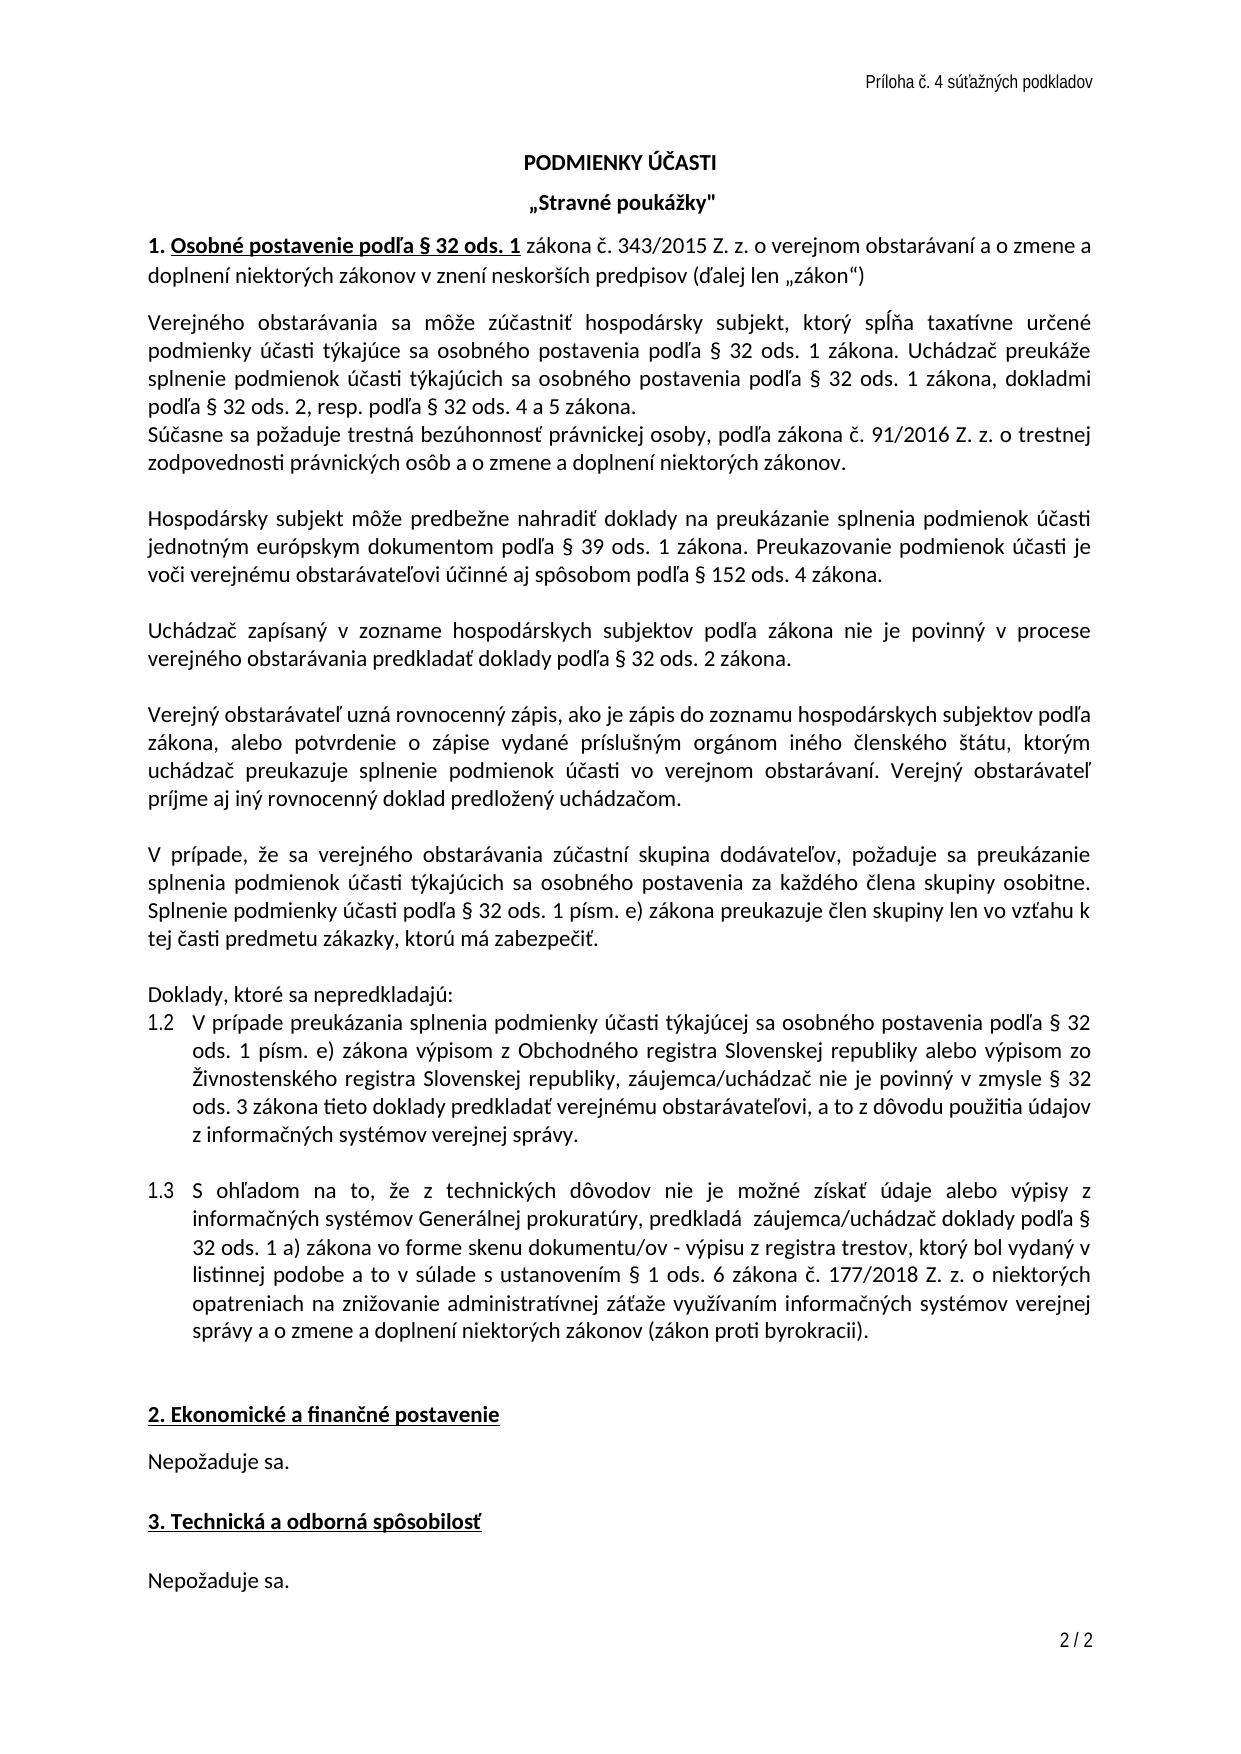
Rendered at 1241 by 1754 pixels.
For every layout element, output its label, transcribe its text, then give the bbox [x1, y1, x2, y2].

text Uchádzač zapísaný v zozname hospodárskych subjektov podľa zákona nie je povinný v procese verejného obstarávania predkladať doklady podľa § 32 ods. 2 zákona. [148, 616, 1093, 672]
text PODMIENKY ÚČASTI [148, 148, 1093, 176]
text Doklady, ktoré sa nepredkladajú: [148, 980, 1093, 1008]
text 3. Technická a odborná spôsobilosť [148, 1507, 1093, 1535]
text Hospodársky subjekt môže predbežne nahradiť doklady na preukázanie splnenia podmienok účasti jednotným európskym dokumentom podľa § 39 ods. 1 zákona. Preukazovanie podmienok účasti je voči verejnému obstarávateľovi účinné aj spôsobom podľa § 152 ods. 4 zákona. [148, 504, 1093, 588]
text Súčasne sa požaduje trestná bezúhonnosť právnickej osoby, podľa zákona č. 91/2016 Z. z. o trestnej zodpovednosti právnických osôb a o zmene a doplnení niektorých zákonov. [148, 420, 1093, 476]
text Nepožaduje sa. [148, 1566, 1093, 1594]
list S ohľadom na to, že z technických dôvodov nie je možné získať údaje alebo výpisy z informačných systémov Generálnej prokuratúry, predkladá záujemca/uchádzač doklady podľa § 32 ods. 1 a) zákona vo forme skenu dokumentu/ov - výpisu z registra trestov, ktorý bol vydaný v listinnej podobe a to v súlade s ustanovením § 1 ods. 6 zákona č. 177/2018 Z. z. o niektorých opatreniach na znižovanie administratívnej záťaže využívaním informačných systémov verejnej správy a o zmene a doplnení niektorých zákonov (zákon proti byrokracii). [148, 1177, 1093, 1345]
text V prípade, že sa verejného obstarávania zúčastní skupina dodávateľov, požaduje sa preukázanie splnenia podmienok účasti týkajúcich sa osobného postavenia za každého člena skupiny osobitne. Splnenie podmienky účasti podľa § 32 ods. 1 písm. e) zákona preukazuje člen skupiny len vo vzťahu k tej časti predmetu zákazky, ktorú má zabezpečiť. [148, 840, 1093, 952]
text „Stravné poukážky" [148, 188, 1093, 216]
text Verejného obstarávania sa môže zúčastniť hospodársky subjekt, ktorý spĺňa taxatívne určené podmienky účasti týkajúce sa osobného postavenia podľa § 32 ods. 1 zákona. Uchádzač preukáže splnenie podmienok účasti týkajúcich sa osobného postavenia podľa § 32 ods. 1 zákona, dokladmi podľa § 32 ods. 2, resp. podľa § 32 ods. 4 a 5 zákona. [148, 308, 1093, 420]
list V prípade preukázania splnenia podmienky účasti týkajúcej sa osobného postavenia podľa § 32 ods. 1 písm. e) zákona výpisom z Obchodného registra Slovenskej republiky alebo výpisom zo Živnostenského registra Slovenskej republiky, záujemca/uchádzač nie je povinný v zmysle § 32 ods. 3 zákona tieto doklady predkladať verejnému obstarávateľovi, a to z dôvodu použitia údajov z informačných systémov verejnej správy. [148, 1008, 1093, 1148]
text 1. Osobné postavenie podľa § 32 ods. 1 zákona č. 343/2015 Z. z. o verejnom obstarávaní a o zmene a doplnení niektorých zákonov v znení neskorších predpisov (ďalej len „zákon“) [148, 231, 1093, 289]
text Verejný obstarávateľ uzná rovnocenný zápis, ako je zápis do zoznamu hospodárskych subjektov podľa zákona, alebo potvrdenie o zápise vydané príslušným orgánom iného členského štátu, ktorým uchádzač preukazuje splnenie podmienok účasti vo verejnom obstarávaní. Verejný obstarávateľ príjme aj iný rovnocenný doklad predložený uchádzačom. [148, 700, 1093, 812]
text Nepožaduje sa. [148, 1447, 1093, 1476]
text 2. Ekonomické a finančné postavenie [148, 1401, 1093, 1429]
